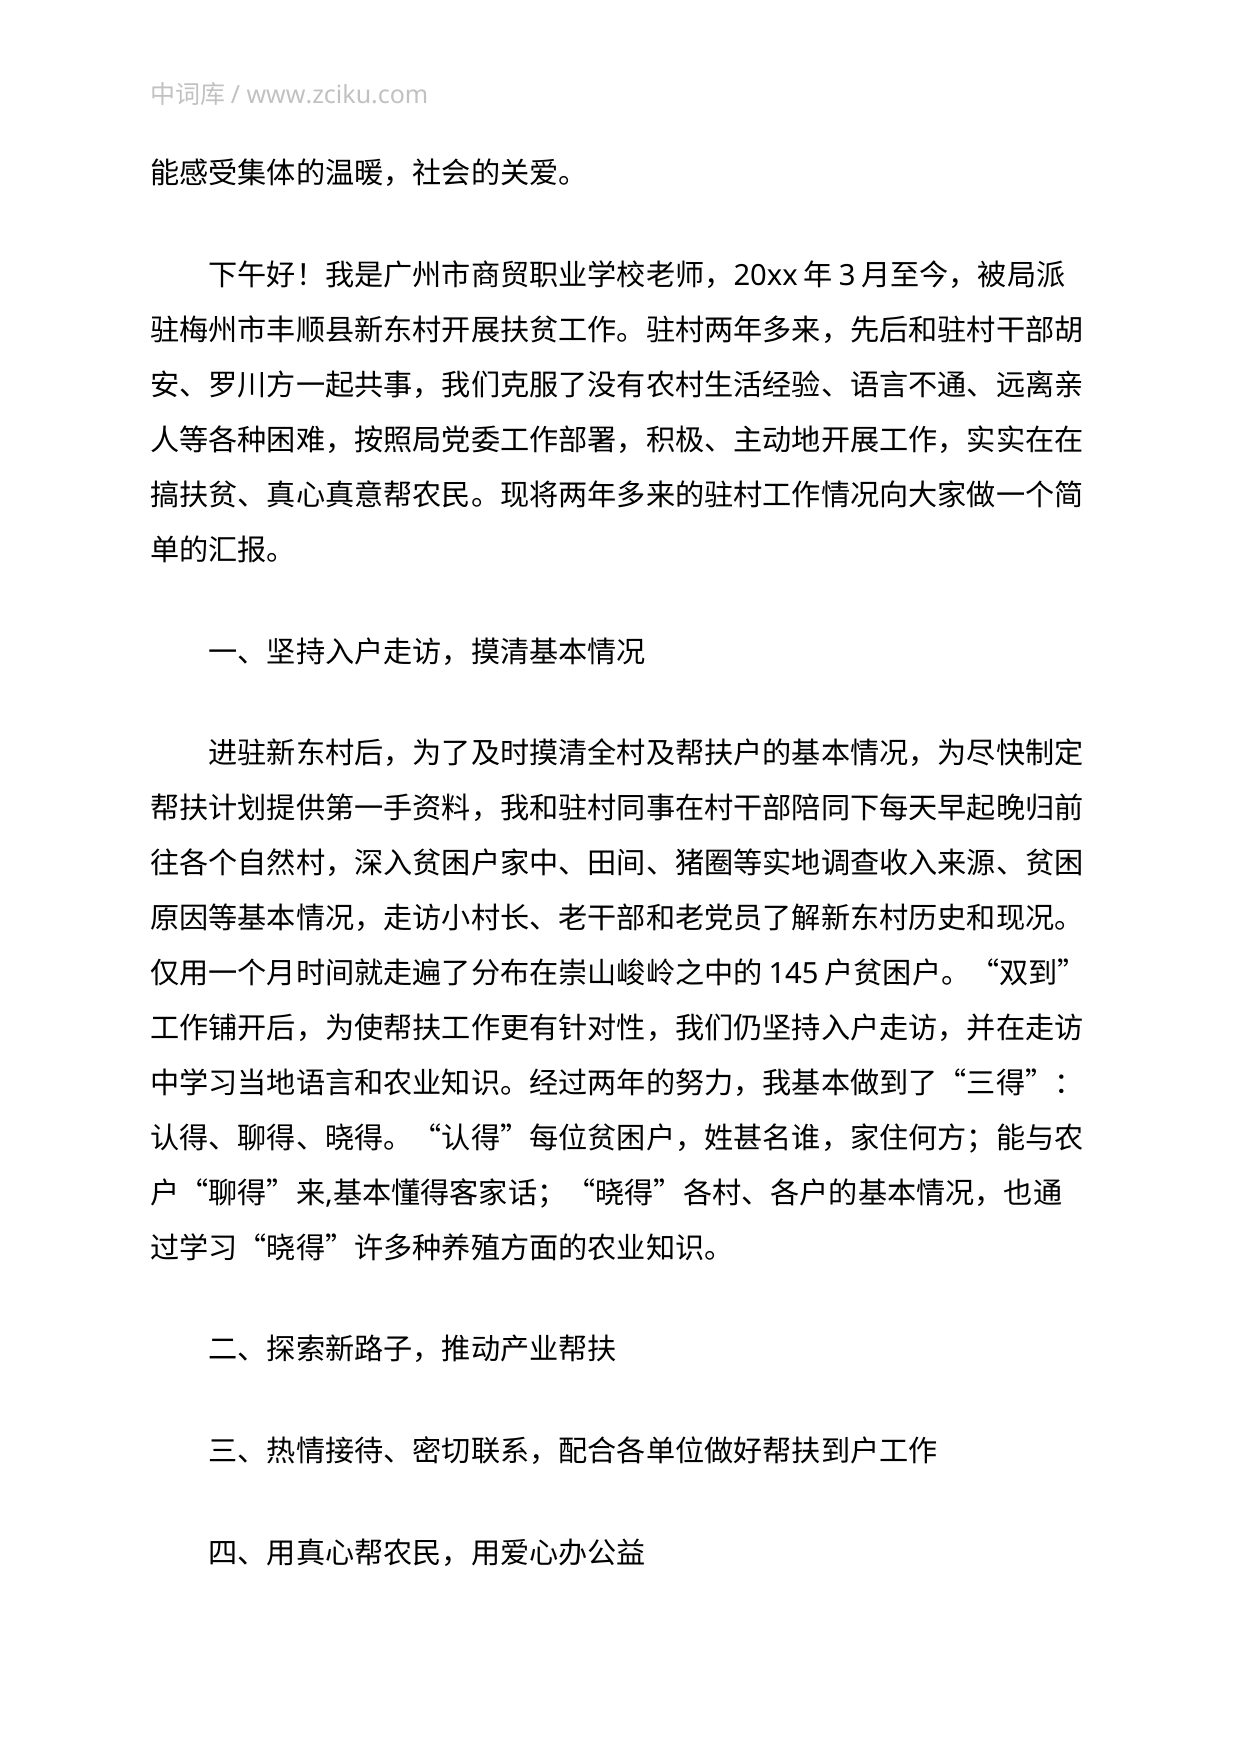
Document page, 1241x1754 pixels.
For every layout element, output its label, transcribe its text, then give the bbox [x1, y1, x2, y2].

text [150, 150, 1090, 192]
text 四、用真心帮农民，用爱心办公益 [150, 1529, 1090, 1572]
text 二、探索新路子，推动产业帮扶 [150, 1326, 1090, 1368]
text 进驻新东村后，为了及时摸清全村及帮扶户的基本情况，为尽快制定帮扶计划提供第一手资料，我和驻村同事在村干部陪同下每天早起晚归前往各个自然村，深入贫困户家中、田间、猪圈等实地调查收入来源、贫困原因等基本情况，走访小村长、老干部和老党员了解新东村历史和现况。仅用一个月时间就走遍了分布在崇山峻岭之中的145户贫困户。“双到”工作铺开后，为使帮扶工作更有针对性，我们仍坚持入户走访，并在走访中学习当地语言和农业知识。经过两年的努力，我基本做到了“三得”：认得、聊得、晓得。“认得”每位贫困户，姓甚名谁，家住何方；能与农户“聊得”来,基本懂得客家话；“晓得”各村、各户的基本情况，也通过学习“晓得”许多种养殖方面的农业知识。 [150, 730, 1090, 1266]
text 一、坚持入户走访，摸清基本情况 [150, 628, 1090, 670]
text 三、热情接待、密切联系，配合各单位做好帮扶到户工作 [150, 1428, 1090, 1470]
text 下午好！我是广州市商贸职业学校老师，20xx年3月至今，被局派驻梅州市丰顺县新东村开展扶贫工作。驻村两年多来，先后和驻村干部胡安、罗川方一起共事，我们克服了没有农村生活经验、语言不通、远离亲人等各种困难，按照局党委工作部署，积极、主动地开展工作，实实在在搞扶贫、真心真意帮农民。现将两年多来的驻村工作情况向大家做一个简单的汇报。 [150, 252, 1090, 569]
